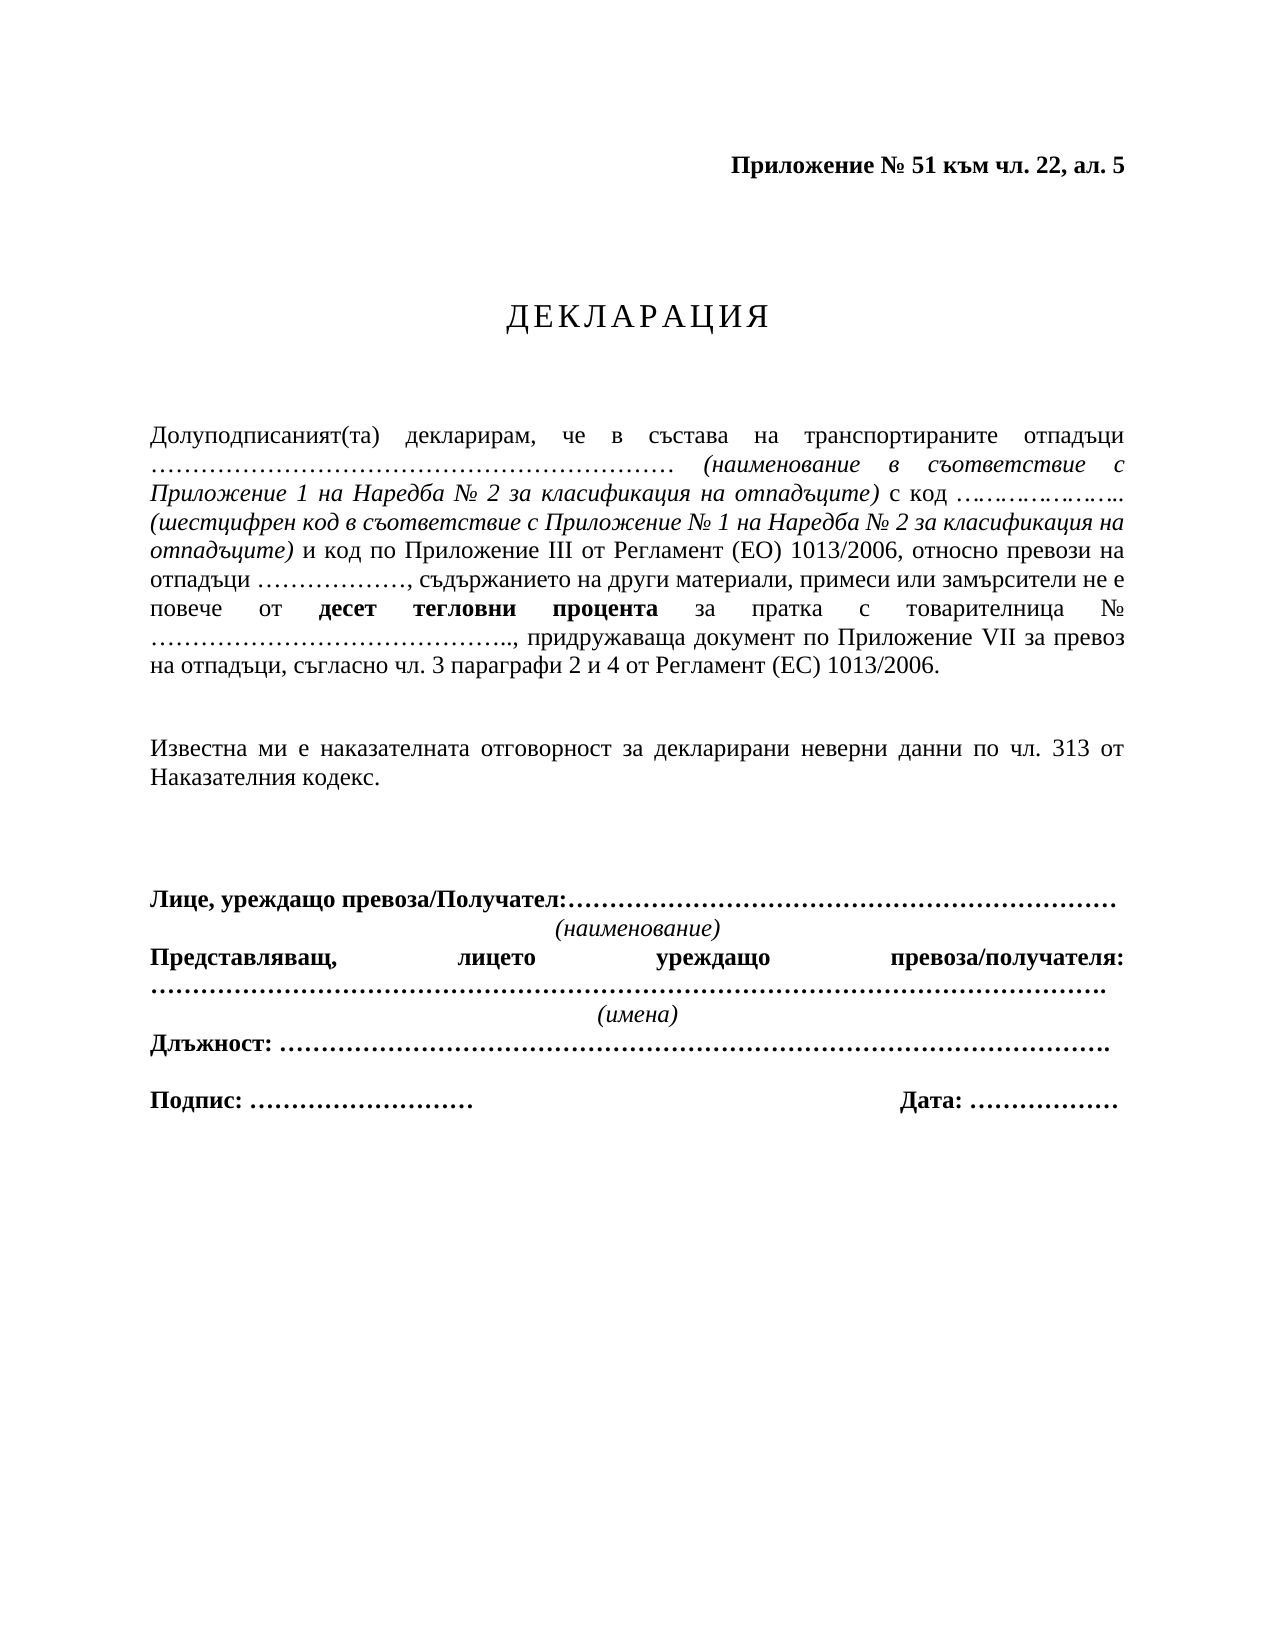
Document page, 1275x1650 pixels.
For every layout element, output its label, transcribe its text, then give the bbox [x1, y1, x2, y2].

text Подпис: ……………………… Дата: ……………… [150, 1085, 1125, 1114]
subtitle ДЕКЛАРАЦИЯ [150, 296, 1125, 334]
text Долуподписаният(та) декларирам, че в състава на транспортираните отпадъци ……………………………………………………… (наименование в съответствие с Приложение 1 на Наредба № 2 за класификация на отпадъците) с код …………………..(шестцифрен код в съответствие с Приложение № 1 на Наредба № 2 за класификация на отпадъците) и код по Приложение III от Регламент (ЕО) 1013/2006, относно превози на отпадъци ………………, съдържанието на други материали, примеси или замърсители не е повече от десет тегловни процента за пратка с товарителница №…………………………………….., придружаваща документ по Приложение VII за превоз на отпадъци, съгласно чл. 3 параграфи 2 и 4 от Регламент (ЕС) 1013/2006. [150, 420, 1125, 679]
text Известна ми е наказателната отговорност за декларирани неверни данни по чл. 313 от Наказателния кодекс. [150, 733, 1125, 790]
text Представляващ, лицето уреждащо превоза/получателя: ……………………………………………………………………………………………………. [150, 942, 1125, 999]
text Приложение № 51 към чл. 22, ал. 5 [150, 150, 1125, 179]
text Длъжност: ………………………………………………………………………………………. [150, 1028, 1125, 1057]
text (наименование) [150, 913, 1125, 942]
text Лице, уреждащо превоза/Получател:………………………………………………………… [150, 884, 1125, 913]
text (имена) [150, 999, 1125, 1028]
